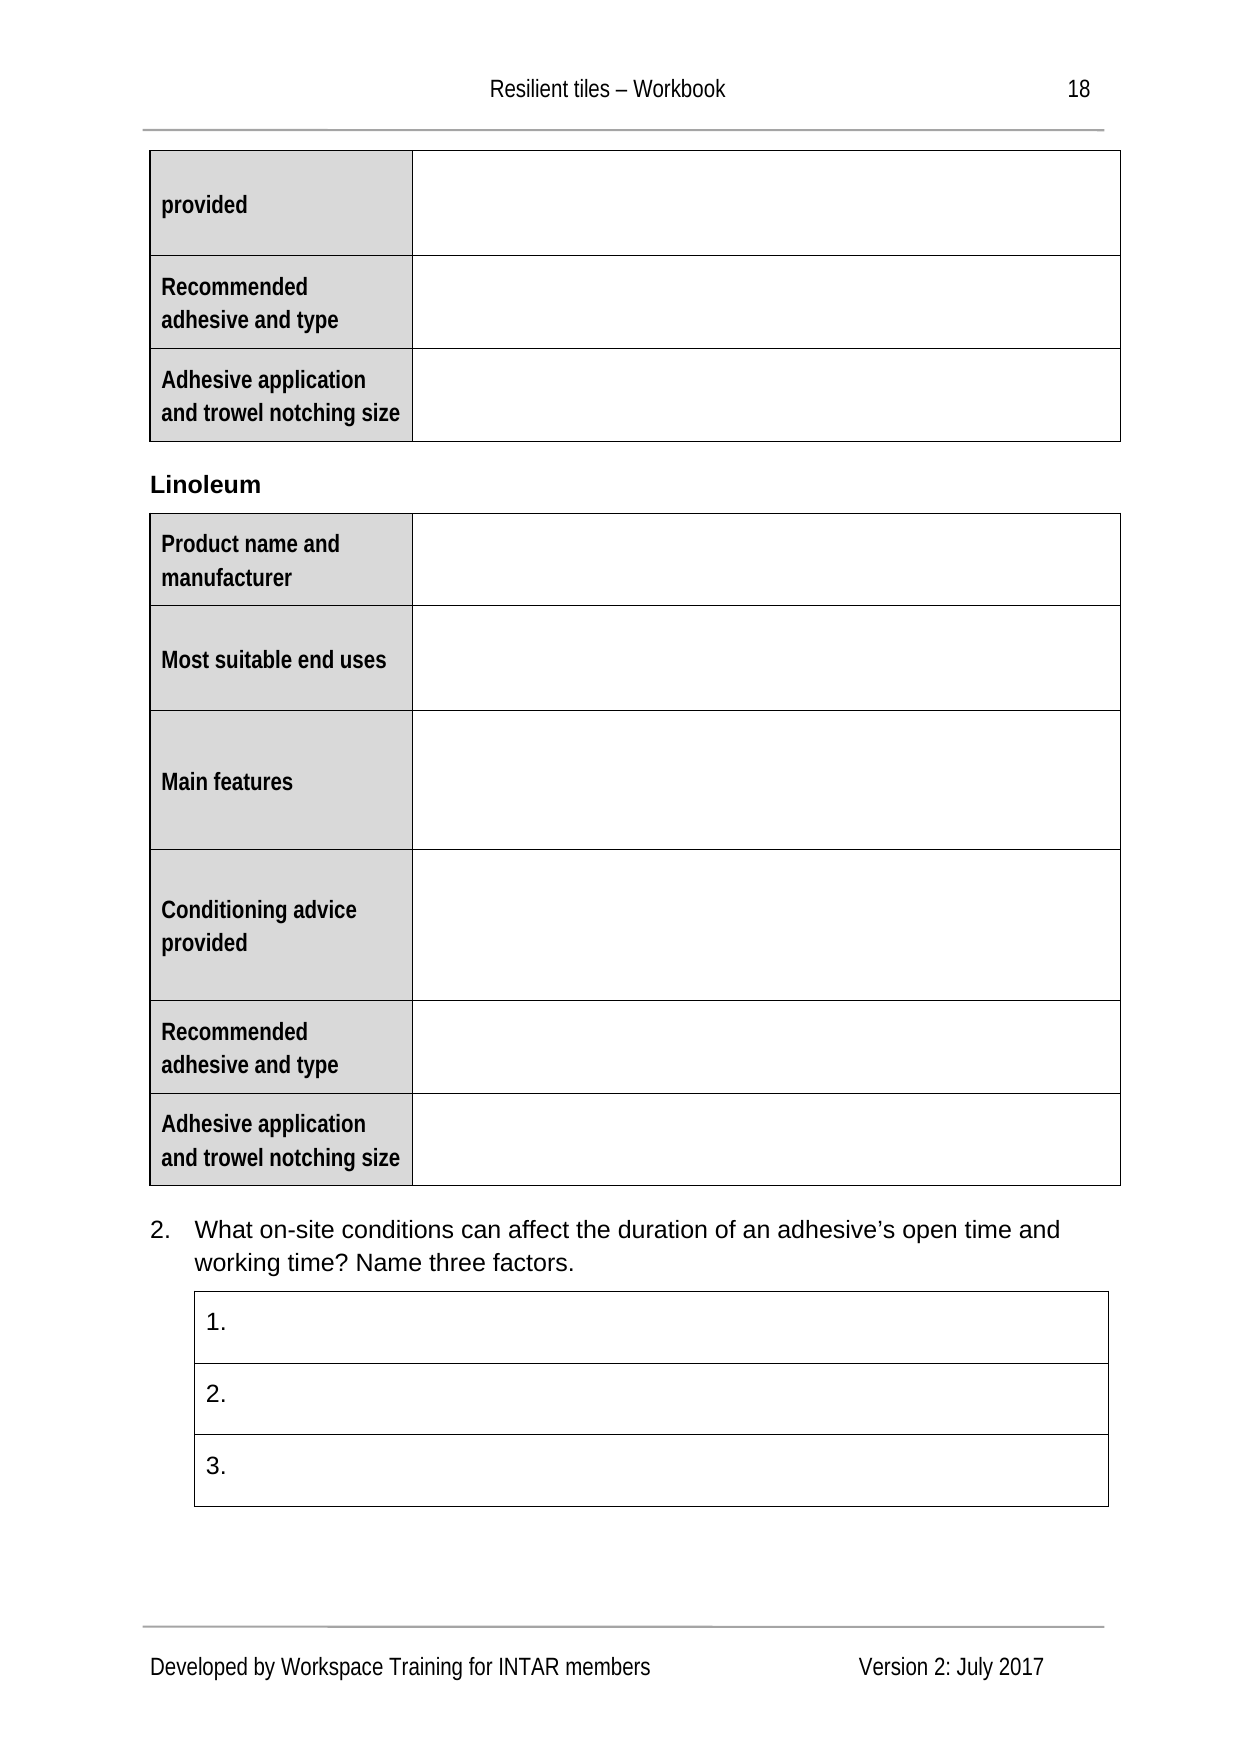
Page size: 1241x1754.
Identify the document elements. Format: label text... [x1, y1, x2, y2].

table_cell Adhesive application and trowel notching size [151, 349, 412, 441]
table_cell [413, 256, 1120, 348]
table_cell [413, 349, 1120, 441]
table_cell 2. [195, 1364, 1108, 1434]
table_cell Adhesive application and trowel notching size [151, 1094, 412, 1185]
table_cell 3. [195, 1435, 1108, 1506]
table_cell Recommended adhesive and type [151, 1001, 412, 1093]
table_cell Recommended adhesive and type [151, 256, 412, 348]
table_cell Main features [151, 711, 412, 849]
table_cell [151, 151, 412, 255]
text Linoleum [150, 467, 1090, 500]
table_cell [413, 850, 1120, 1000]
table_header 1. [195, 1292, 1108, 1362]
table_cell [413, 711, 1120, 849]
table_cell [413, 151, 1120, 255]
table_header [413, 514, 1120, 605]
table_header Product name and manufacturer [151, 514, 412, 605]
list What on-site conditions can affect the duration of an adhesive’s open time and working time? Name three factors. [150, 1211, 1090, 1278]
table_cell [413, 606, 1120, 710]
table_cell [413, 1001, 1120, 1093]
table_cell Most suitable end uses [151, 606, 412, 710]
table_cell Conditioning advice provided [151, 850, 412, 1000]
table_cell [413, 1094, 1120, 1185]
